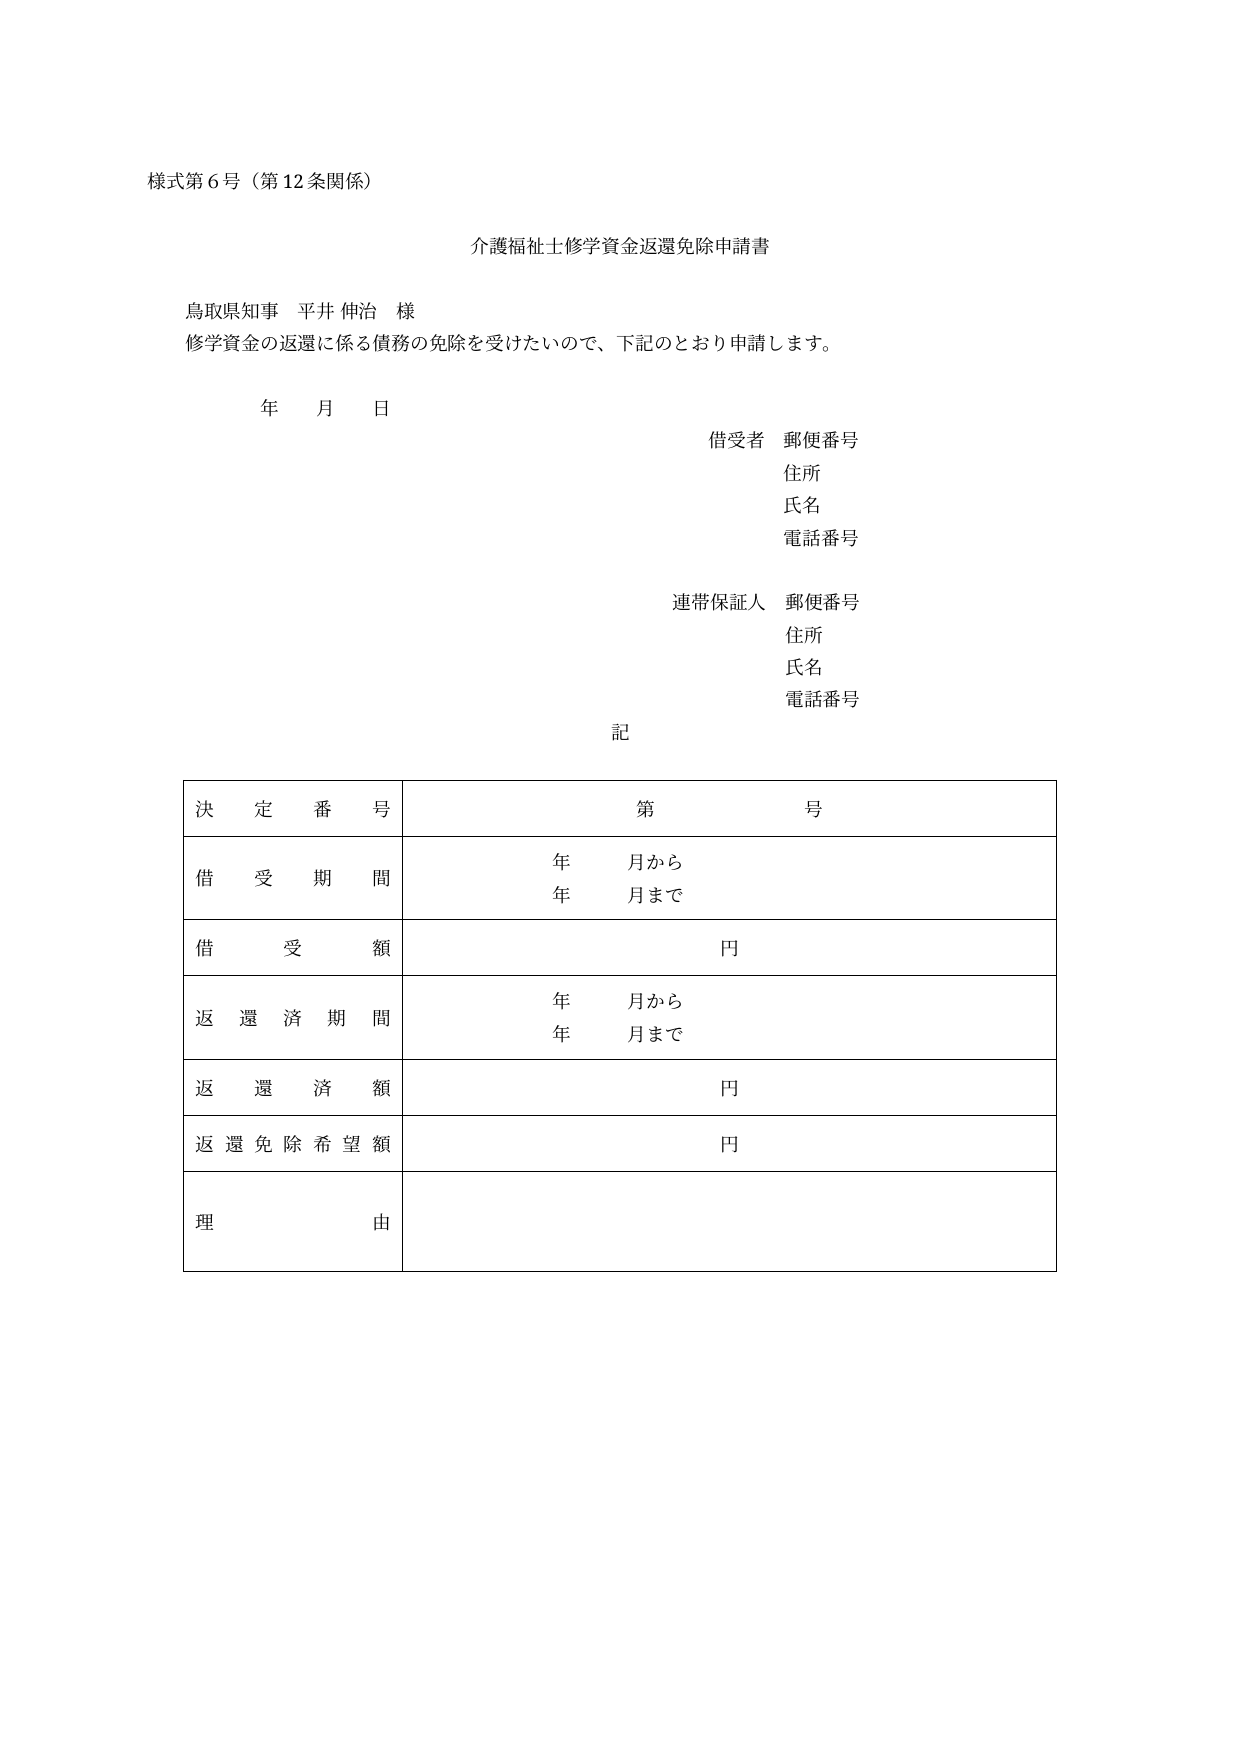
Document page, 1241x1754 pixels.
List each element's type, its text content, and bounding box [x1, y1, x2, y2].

table_cell 返還免除希望額 [184, 1116, 402, 1171]
table_cell 円 [403, 920, 1056, 975]
text 電話番号 [709, 521, 1093, 553]
table_cell 円 [403, 1060, 1056, 1115]
text 氏名 [709, 488, 1093, 521]
text 氏名 [148, 650, 1093, 683]
table_cell [403, 1172, 1056, 1271]
text 介護福祉士修学資金返還免除申請書 [148, 229, 1093, 261]
table_cell 理由 [184, 1172, 402, 1271]
table_cell 年 月から 年 月まで [403, 837, 1056, 918]
text 様式第６号（第12条関係） [148, 164, 1093, 197]
table_header 決定番号 [184, 781, 402, 836]
text 鳥取県知事 平井 伸治 様 [148, 294, 1093, 326]
text 住所 [148, 618, 1093, 650]
table_cell 借受期間 [184, 837, 402, 918]
subtitle 記 [148, 715, 1093, 747]
table_cell 返還済額 [184, 1060, 402, 1115]
table_cell 返還済期間 [184, 976, 402, 1058]
text 借受者 郵便番号 [709, 423, 1093, 456]
table_header 第 号 [403, 781, 1056, 836]
text 年 月 日 [148, 391, 1093, 423]
text 電話番号 [148, 683, 1093, 715]
table_cell 年 月から 年 月まで [403, 976, 1056, 1058]
text 連帯保証人 郵便番号 [148, 585, 1093, 618]
text 修学資金の返還に係る債務の免除を受けたいので、下記のとおり申請します。 [148, 326, 1093, 359]
table_cell 円 [403, 1116, 1056, 1171]
table_cell 借受額 [184, 920, 402, 975]
text 住所 [709, 456, 1093, 488]
